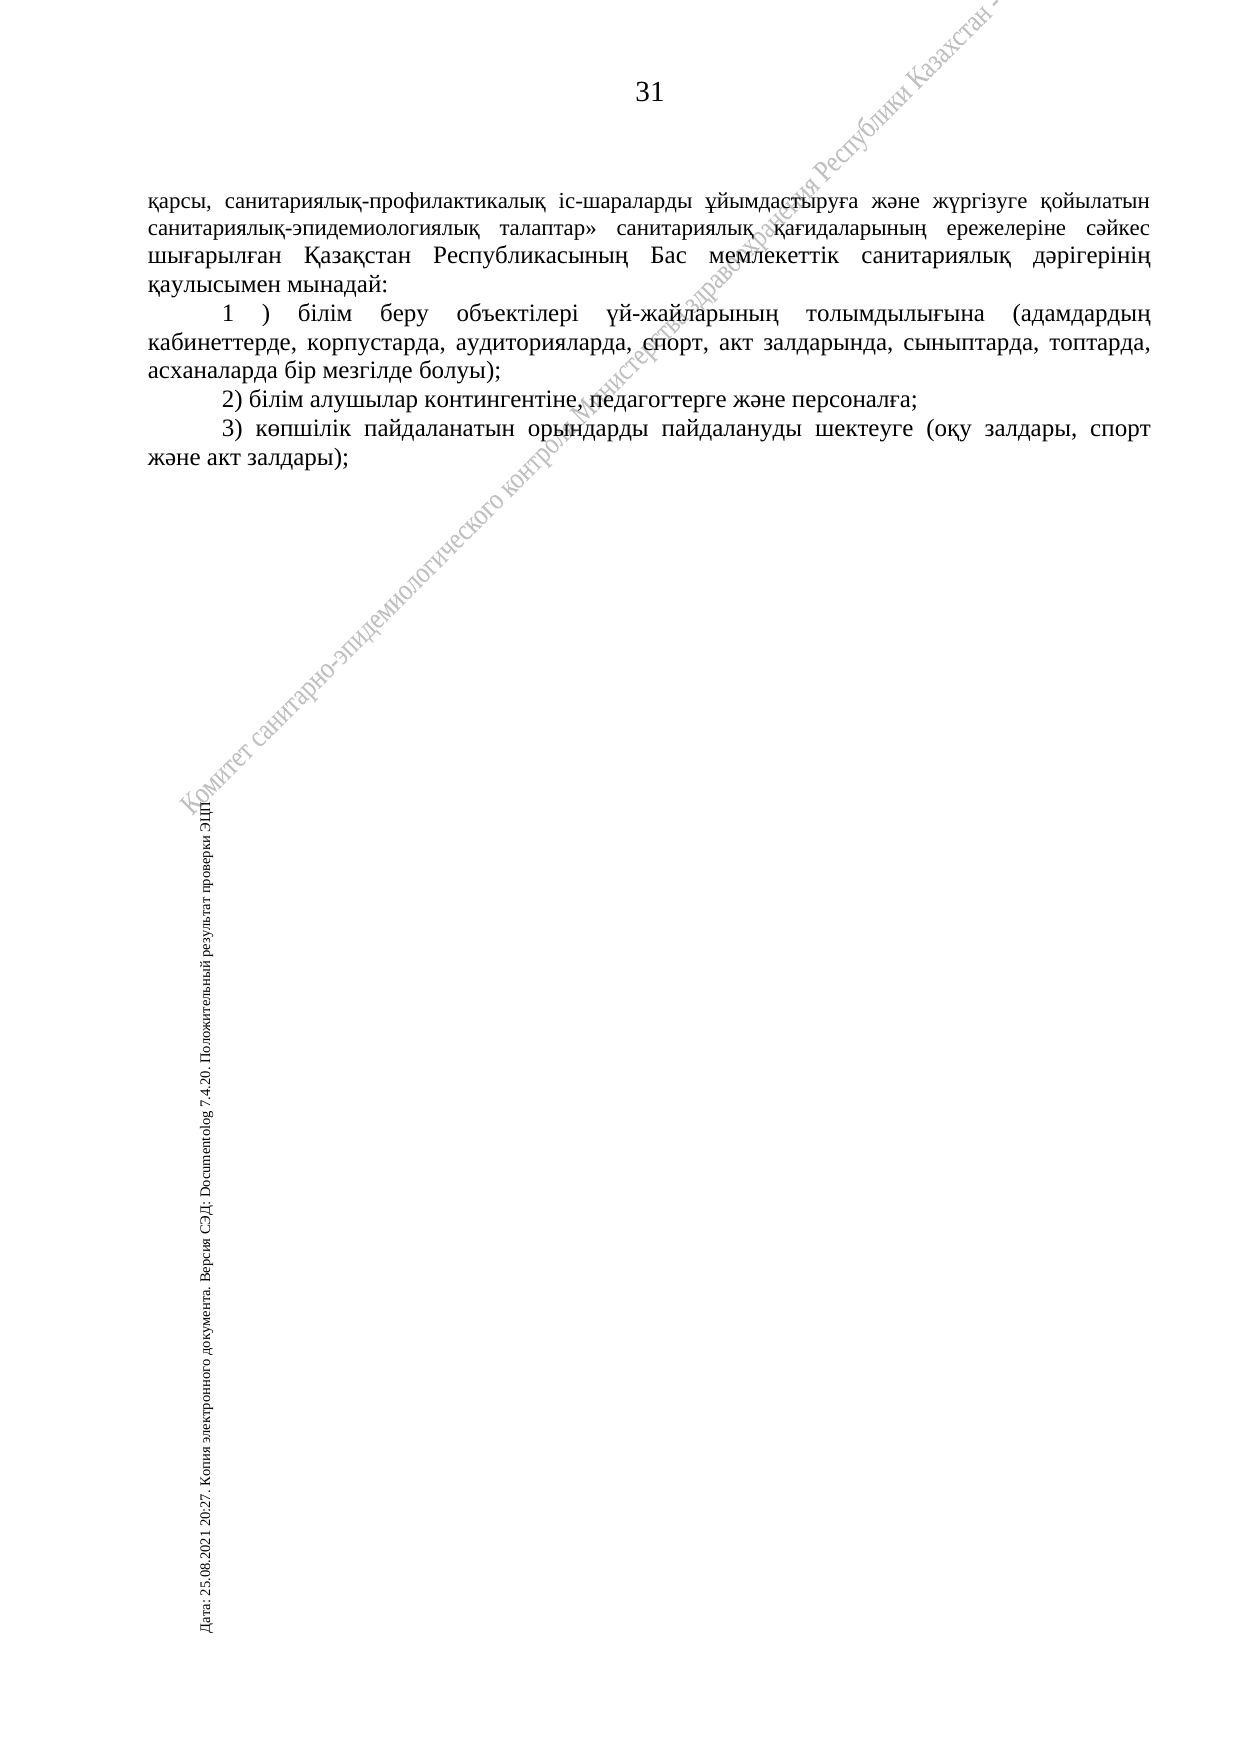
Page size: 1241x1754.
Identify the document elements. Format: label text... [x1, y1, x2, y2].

text 7. Сырқаттанушылықтың тұрақты өсуі кезінде Кодекстің 38 және 104-баптарына сәйкес және Қазақстан Республикасы Денсаулық сақтау министрінің міндетін атқарушының 2021 жылғы 27 мамырдағы № ҚР ДСМ-47 бұйрығымен (Нормативтік құқықтық актілерді мемлекеттік тіркеу тізілімінде № 22833 болып тіркелген) бекітілген «Жіті респираторлық вирустық инфекциялар, тұмау және олардың асқынулары (пневмония), менингококк инфекциясы, COVID-19 коронавирустық инфекциясы, желшешек, скарлатина кезінде санитариялық-эпидемияға қарсы, санитариялық-профилактикалық іс-шараларды ұйымдастыруға және жүргізуге қойылатын санитариялық-эпидемиологиялық талаптар» санитариялық қағидаларының ережелеріне сәйкес шығарылған Қазақстан Республикасының Бас мемлекеттік санитариялық дәрігерінің қаулысымен мынадай: [148, 188, 1152, 298]
text 3) көпшілік пайдаланатын орындарды пайдалануды шектеуге (оқу залдары, спорт және акт залдары); [148, 413, 1152, 470]
text 1 ) білім беру объектілері үй-жайларының толымдылығына (адамдардың кабинеттерде, корпустарда, аудиторияларда, спорт, акт залдарында, сыныптарда, топтарда, асханаларда бір мезгілде болуы); [148, 298, 1152, 384]
text 2) білім алушылар контингентіне, педагогтерге және персоналға; [148, 384, 1152, 413]
